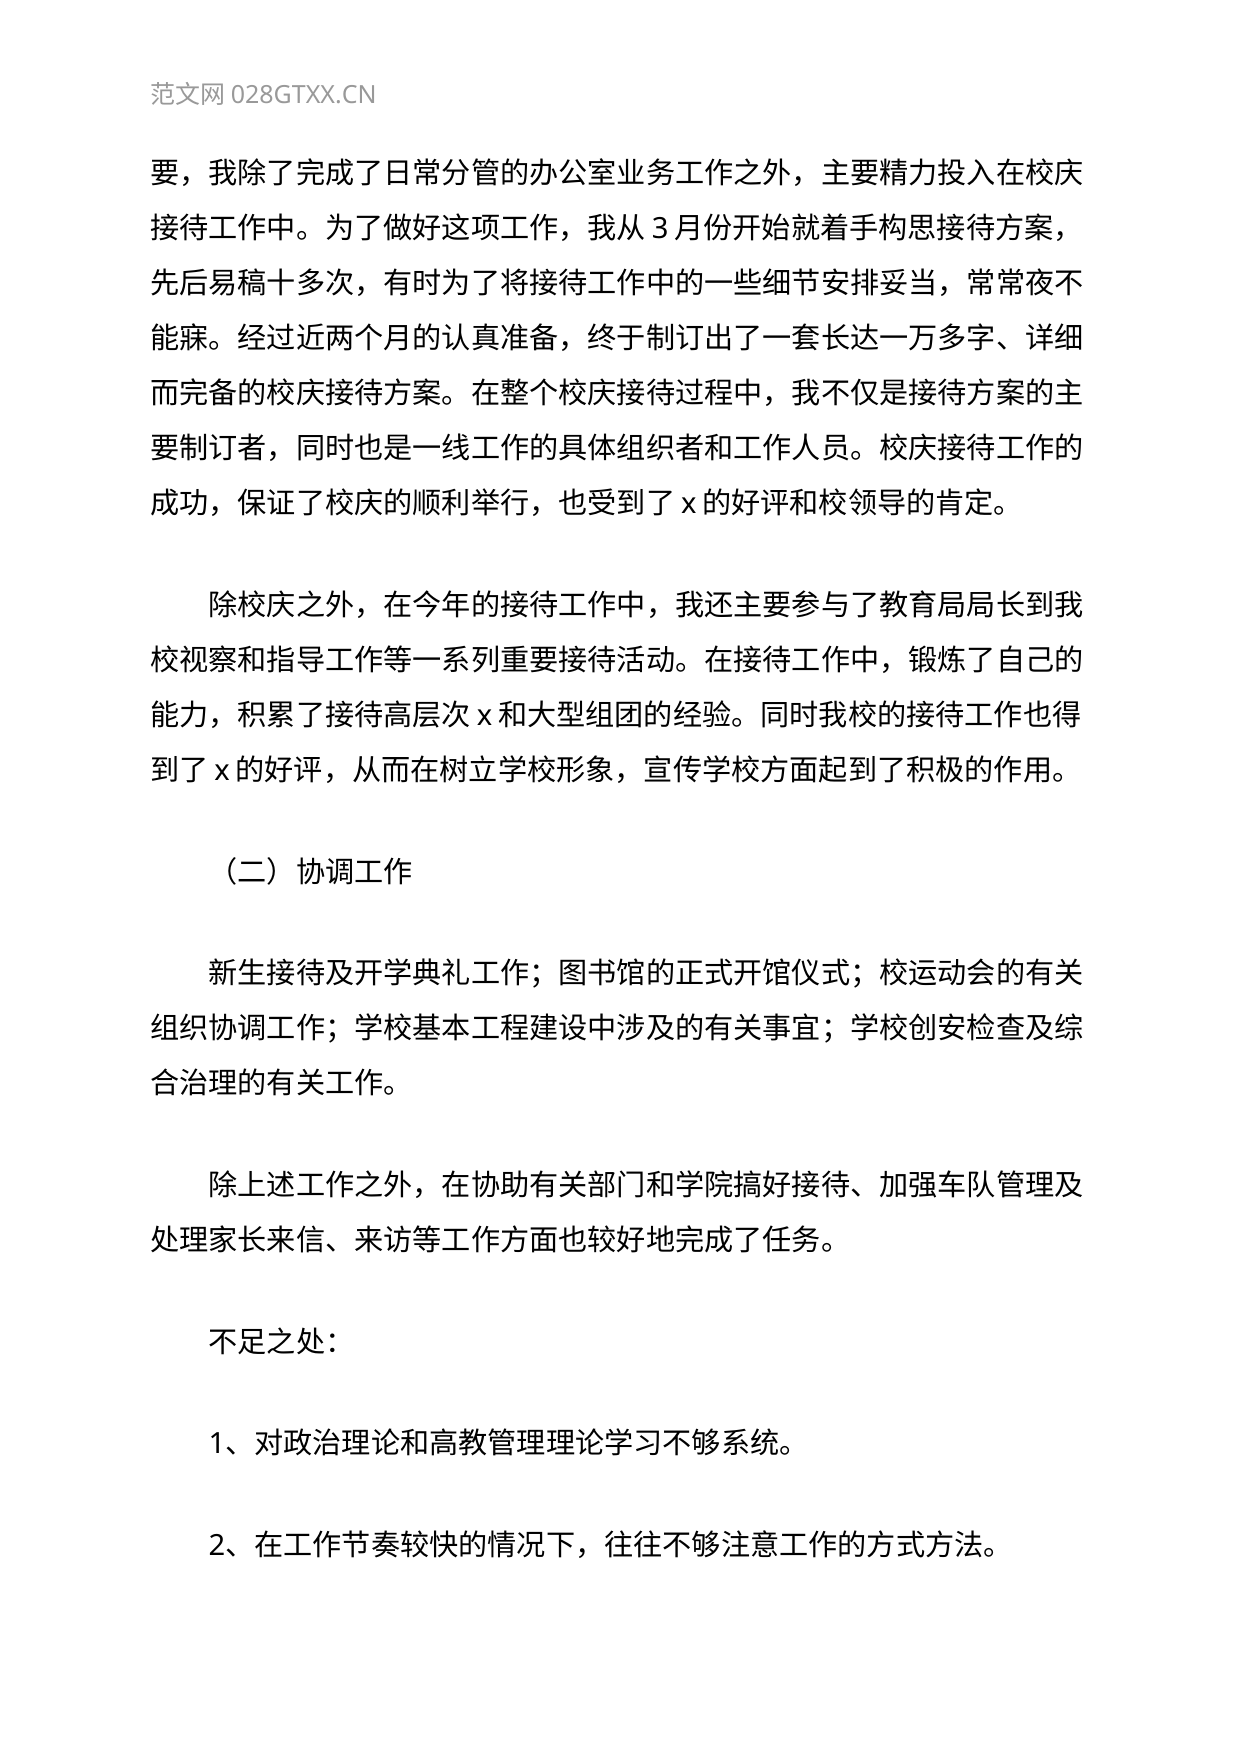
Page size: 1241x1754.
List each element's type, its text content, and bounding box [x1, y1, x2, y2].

text 不足之处： [150, 1318, 1090, 1361]
text 除上述工作之外，在协助有关部门和学院搞好接待、加强车队管理及处理家长来信、来访等工作方面也较好地完成了任务。 [150, 1162, 1090, 1259]
text 2、在工作节奏较快的情况下，往往不够注意工作的方式方法。 [150, 1522, 1090, 1564]
text 1、对政治理论和高教管理理论学习不够系统。 [150, 1420, 1090, 1462]
text （二）协调工作 [150, 848, 1090, 891]
text 新生接待及开学典礼工作；图书馆的正式开馆仪式；校运动会的有关组织协调工作；学校基本工程建设中涉及的有关事宜；学校创安检查及综合治理的有关工作。 [150, 950, 1090, 1102]
text 除校庆之外，在今年的接待工作中，我还主要参与了教育局局长到我校视察和指导工作等一系列重要接待活动。在接待工作中，锻炼了自己的能力，积累了接待高层次x和大型组团的经验。同时我校的接待工作也得到了x的好评，从而在树立学校形象，宣传学校方面起到了积极的作用。 [150, 581, 1090, 789]
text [150, 150, 1090, 522]
